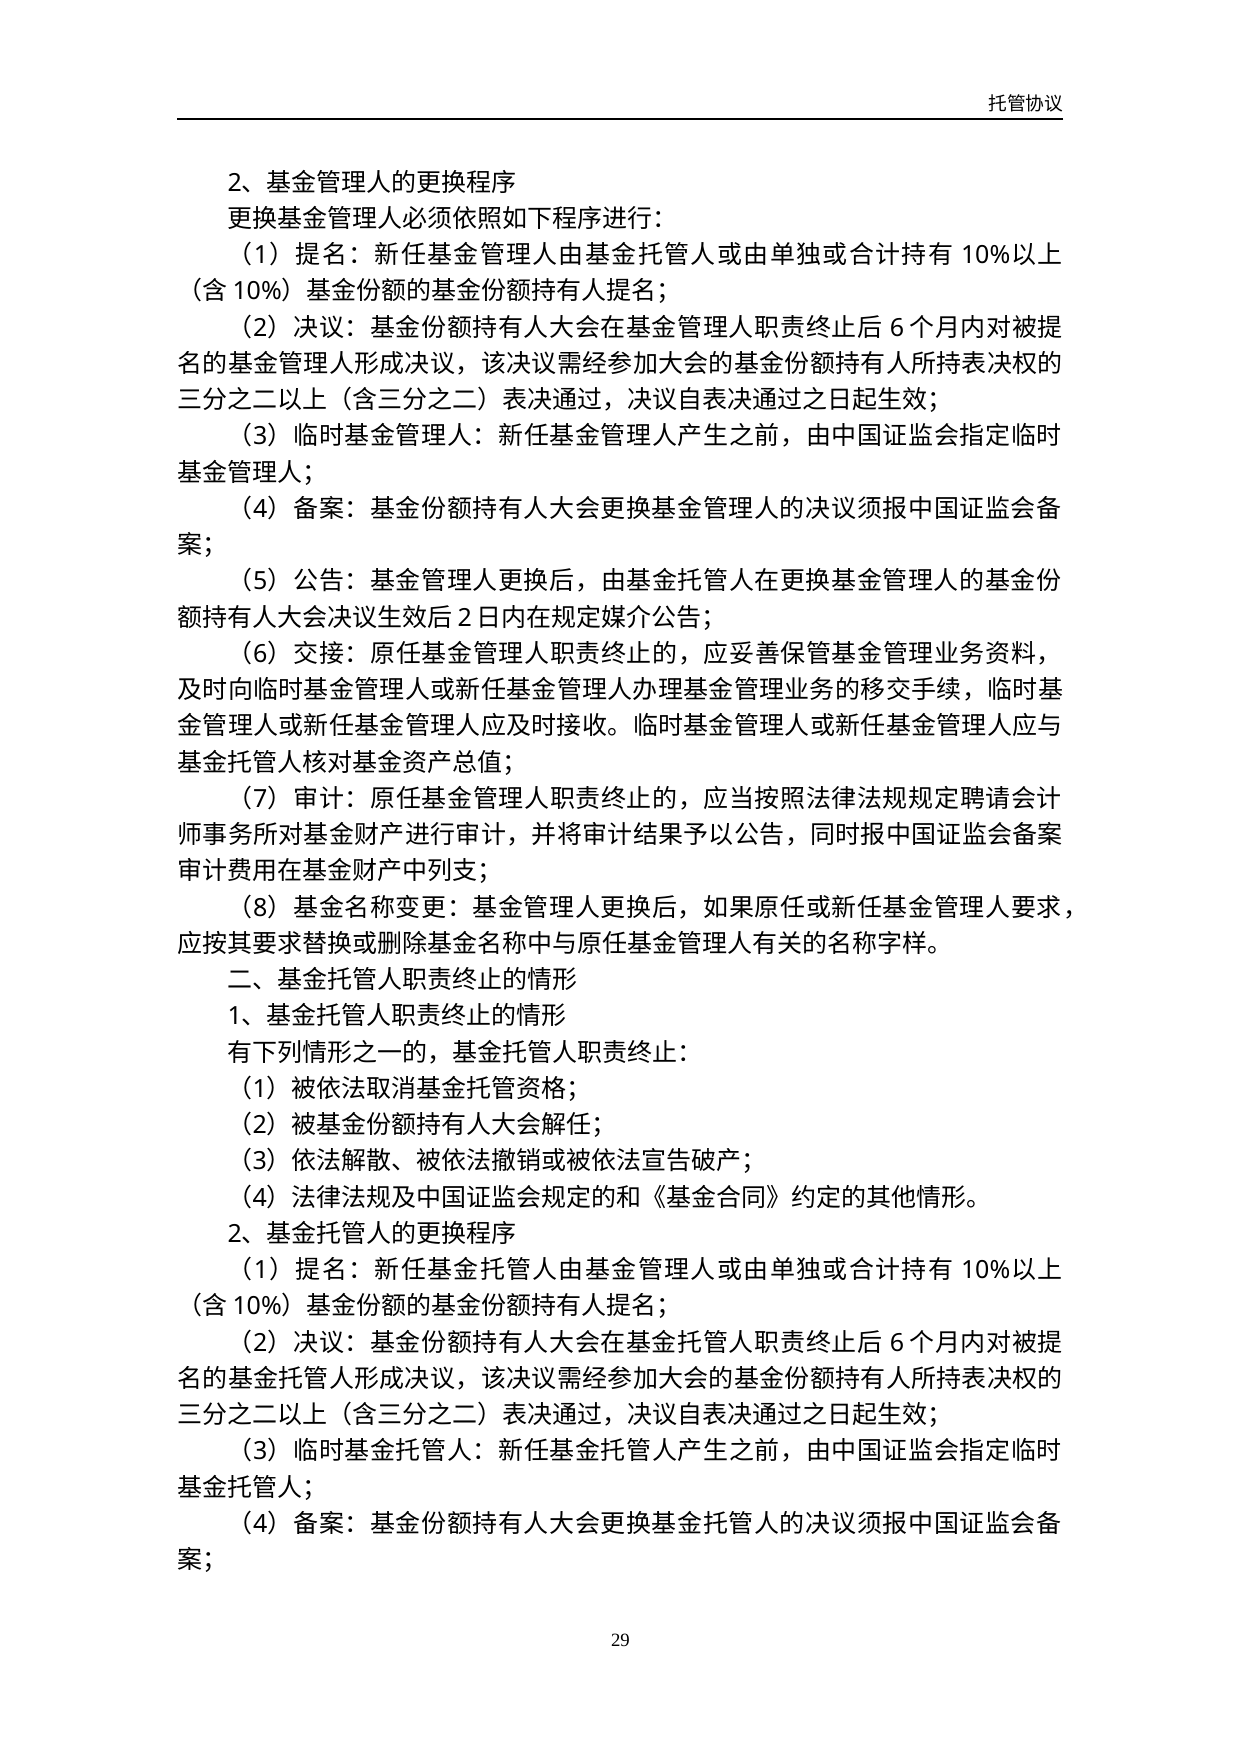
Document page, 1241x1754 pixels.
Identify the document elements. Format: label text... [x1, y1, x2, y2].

text （3）临时基金托管人：新任基金托管人产生之前，由中国证监会指定临时基金托管人； [177, 1431, 1063, 1503]
text （4）备案：基金份额持有人大会更换基金托管人的决议须报中国证监会备案； [177, 1503, 1063, 1576]
text （1）被依法取消基金托管资格； [177, 1068, 1063, 1104]
text （8）基金名称变更：基金管理人更换后，如果原任或新任基金管理人要求，应按其要求替换或删除基金名称中与原任基金管理人有关的名称字样。 [177, 887, 1063, 959]
text （2）决议：基金份额持有人大会在基金托管人职责终止后6个月内对被提名的基金托管人形成决议，该决议需经参加大会的基金份额持有人所持表决权的三分之二以上（含三分之二）表决通过，决议自表决通过之日起生效； [177, 1322, 1063, 1431]
text （3）临时基金管理人：新任基金管理人产生之前，由中国证监会指定临时基金管理人； [177, 416, 1063, 488]
text （2）被基金份额持有人大会解任； [177, 1104, 1063, 1141]
text （4）备案：基金份额持有人大会更换基金管理人的决议须报中国证监会备案； [177, 488, 1063, 561]
text 更换基金管理人必须依照如下程序进行： [177, 198, 1063, 234]
text 1、基金托管人职责终止的情形 [177, 996, 1063, 1032]
text （1）提名：新任基金管理人由基金托管人或由单独或合计持有10%以上（含10%）基金份额的基金份额持有人提名； [177, 234, 1063, 307]
text 二、基金托管人职责终止的情形 [177, 959, 1063, 996]
text （7）审计：原任基金管理人职责终止的，应当按照法律法规规定聘请会计师事务所对基金财产进行审计，并将审计结果予以公告，同时报中国证监会备案。审计费用在基金财产中列支； [177, 778, 1063, 887]
text （1）提名：新任基金托管人由基金管理人或由单独或合计持有10%以上（含10%）基金份额的基金份额持有人提名； [177, 1249, 1063, 1322]
text （5）公告：基金管理人更换后，由基金托管人在更换基金管理人的基金份额持有人大会决议生效后2日内在规定媒介公告； [177, 561, 1063, 633]
text （4）法律法规及中国证监会规定的和《基金合同》约定的其他情形。 [177, 1177, 1063, 1213]
text （3）依法解散、被依法撤销或被依法宣告破产； [177, 1141, 1063, 1177]
text 2、基金托管人的更换程序 [177, 1213, 1063, 1249]
text 有下列情形之一的，基金托管人职责终止： [177, 1032, 1063, 1068]
text 2、基金管理人的更换程序 [177, 162, 1063, 198]
text （2）决议：基金份额持有人大会在基金管理人职责终止后6个月内对被提名的基金管理人形成决议，该决议需经参加大会的基金份额持有人所持表决权的三分之二以上（含三分之二）表决通过，决议自表决通过之日起生效； [177, 307, 1063, 416]
text （6）交接：原任基金管理人职责终止的，应妥善保管基金管理业务资料，及时向临时基金管理人或新任基金管理人办理基金管理业务的移交手续，临时基金管理人或新任基金管理人应及时接收。临时基金管理人或新任基金管理人应与基金托管人核对基金资产总值； [177, 633, 1063, 778]
